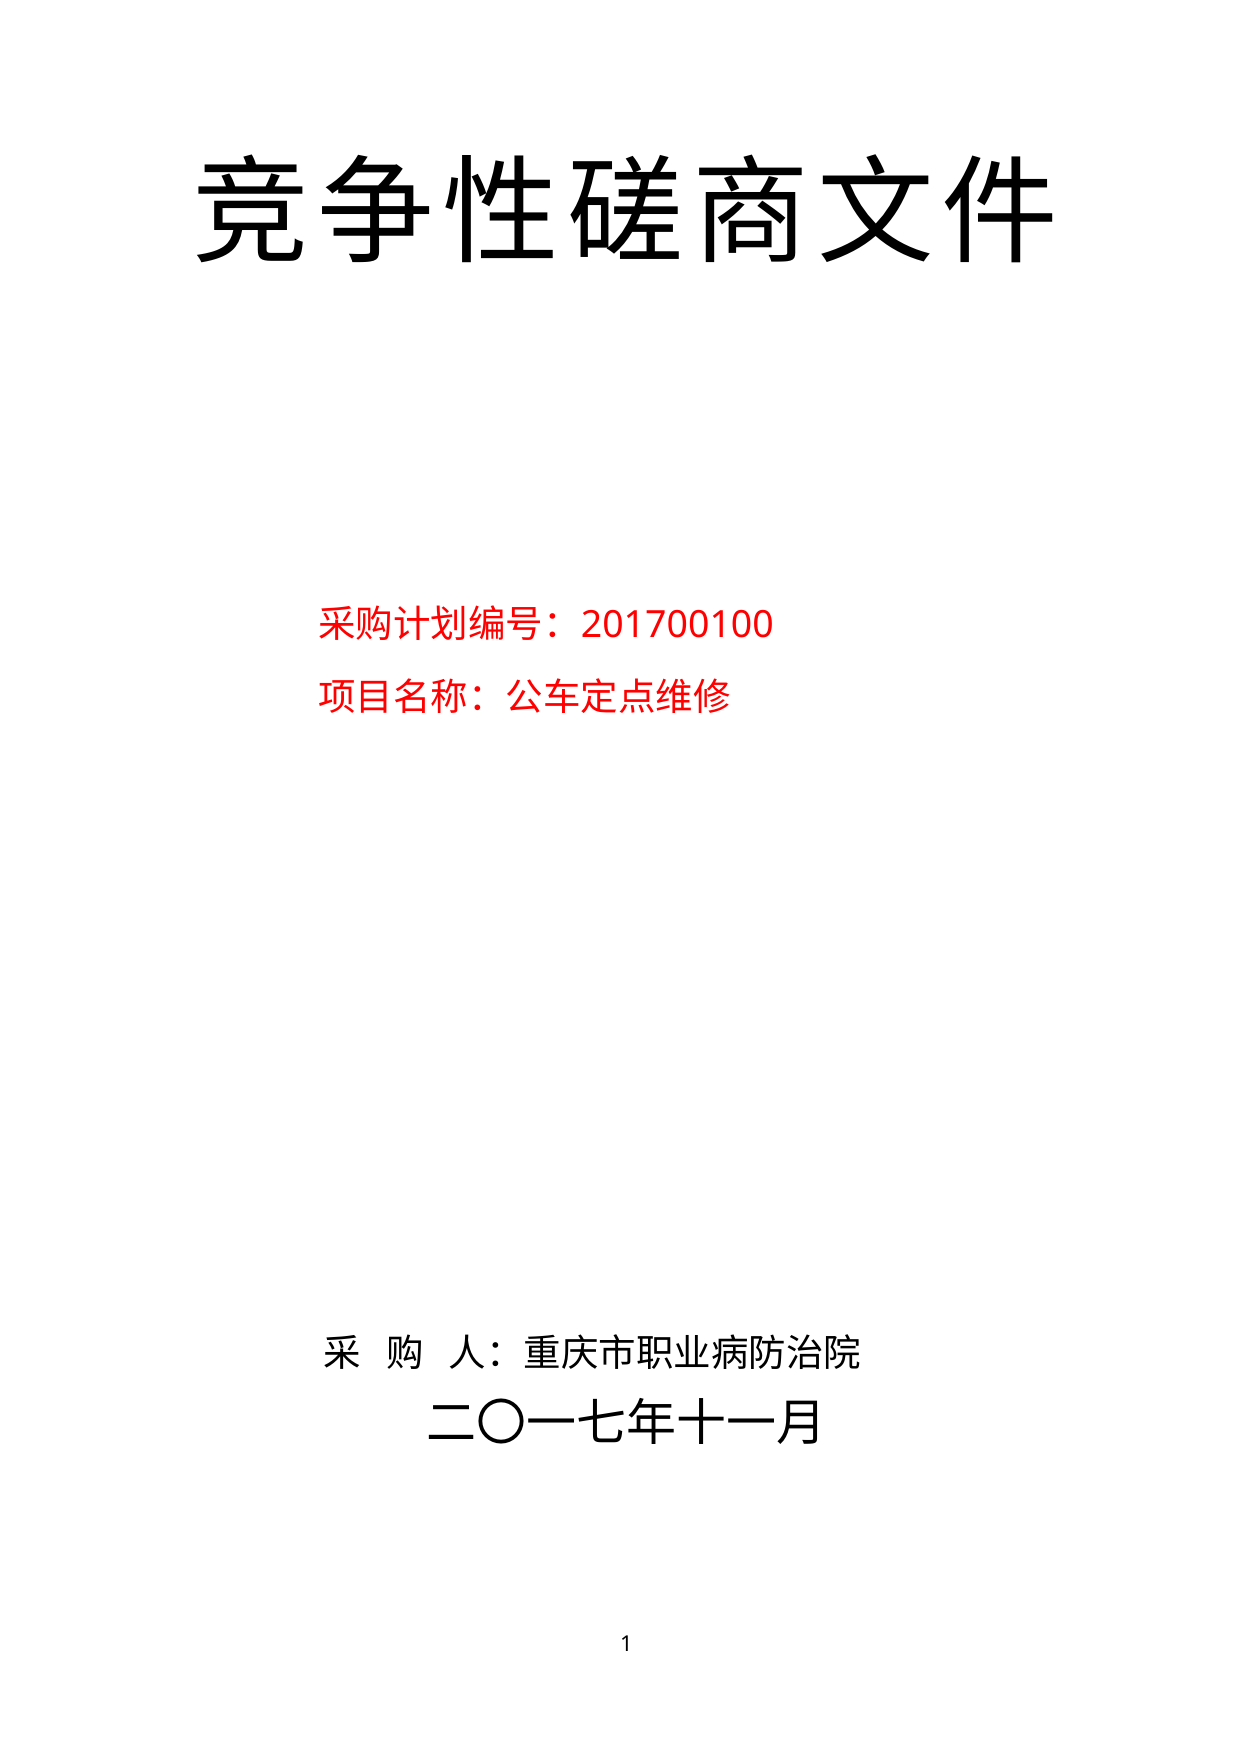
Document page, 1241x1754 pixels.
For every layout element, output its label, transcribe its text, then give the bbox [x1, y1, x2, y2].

text 采购计划编号：201700100 [136, 579, 1116, 652]
text 二〇一七年十一月 [136, 1381, 1116, 1456]
text 采 购 人：重庆市职业病防治院 [136, 1308, 1116, 1381]
text 项目名称：公车定点维修 [136, 652, 1116, 724]
text 竞争性磋商文件 [136, 118, 1116, 287]
